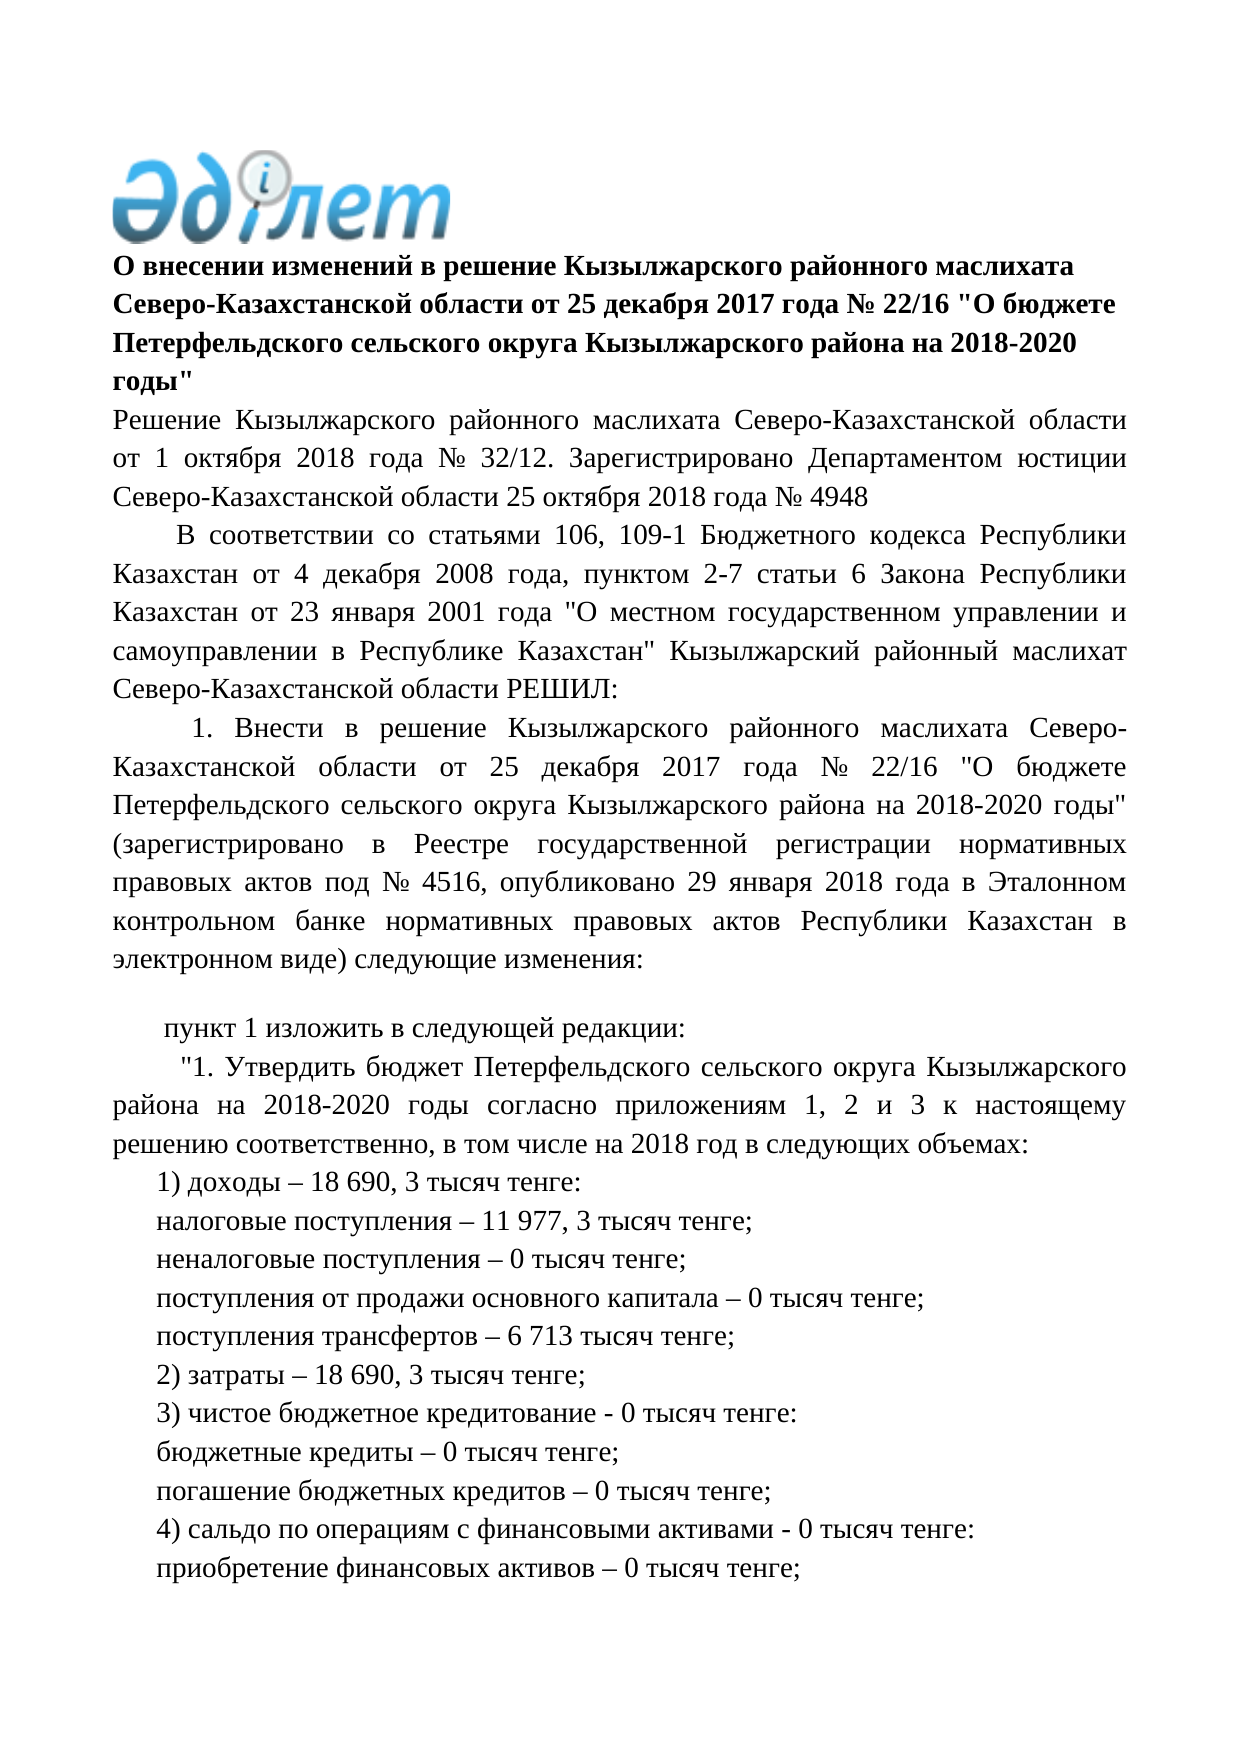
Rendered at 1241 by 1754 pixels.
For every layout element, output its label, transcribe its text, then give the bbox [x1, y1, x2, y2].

text 3) чистое бюджетное кредитование - 0 тысяч тенге: [112, 1396, 1128, 1429]
picture [112, 150, 451, 244]
text поступления от продажи основного капитала – 0 тысяч тенге; [112, 1280, 1128, 1313]
text поступления трансфертов – 6 713 тысяч тенге; [112, 1318, 1128, 1352]
text "1. Утвердить бюджет Петерфельдского сельского округа Кызылжарского района на 2018-2020 годы согласно приложениям 1, 2 и 3 к настоящему решению соответственно, в том числе на 2018 год в следующих объемах: [112, 1049, 1128, 1159]
text Решение Кызылжарского районного маслихата Северо-Казахстанской области от 1 октября 2018 года № 32/12. Зарегистрировано Департаментом юстиции Северо-Казахстанской области 25 октября 2018 года № 4948 [112, 402, 1128, 512]
text приобретение финансовых активов – 0 тысяч тенге; [112, 1550, 1128, 1583]
text погашение бюджетных кредитов – 0 тысяч тенге; [112, 1473, 1128, 1506]
text налоговые поступления – 11 977, 3 тысяч тенге; [112, 1203, 1128, 1236]
text пункт 1 изложить в следующей редакции: [112, 1010, 1128, 1044]
text 4) сальдо по операциям с финансовыми активами - 0 тысяч тенге: [112, 1511, 1128, 1545]
text 2) затраты – 18 690, 3 тысяч тенге; [112, 1357, 1128, 1391]
text бюджетные кредиты – 0 тысяч тенге; [112, 1434, 1128, 1468]
text В соответствии со статьями 106, 109-1 Бюджетного кодекса Республики Казахстан от 4 декабря 2008 года, пунктом 2-7 статьи 6 Закона Республики Казахстан от 23 января 2001 года "О местном государственном управлении и самоуправлении в Республике Казахстан" Кызылжарский районный маслихат Северо-Казахстанской области РЕШИЛ: [112, 517, 1128, 705]
text 1. Внести в решение Кызылжарского районного маслихата Северо-Казахстанской области от 25 декабря 2017 года № 22/16 "О бюджете Петерфельдского сельского округа Кызылжарского района на 2018-2020 годы" (зарегистрировано в Реестре государственной регистрации нормативных правовых актов под № 4516, опубликовано 29 января 2018 года в Эталонном контрольном банке нормативных правовых актов Республики Казахстан в электронном виде) следующие изменения: [112, 710, 1128, 975]
text 1) доходы – 18 690, 3 тысяч тенге: [112, 1164, 1128, 1198]
text О внесении изменений в решение Кызылжарского районного маслихата Северо-Казахстанской области от 25 декабря 2017 года № 22/16 "О бюджете Петерфельдского сельского округа Кызылжарского района на 2018-2020 годы" [112, 248, 1128, 397]
text неналоговые поступления – 0 тысяч тенге; [112, 1241, 1128, 1275]
